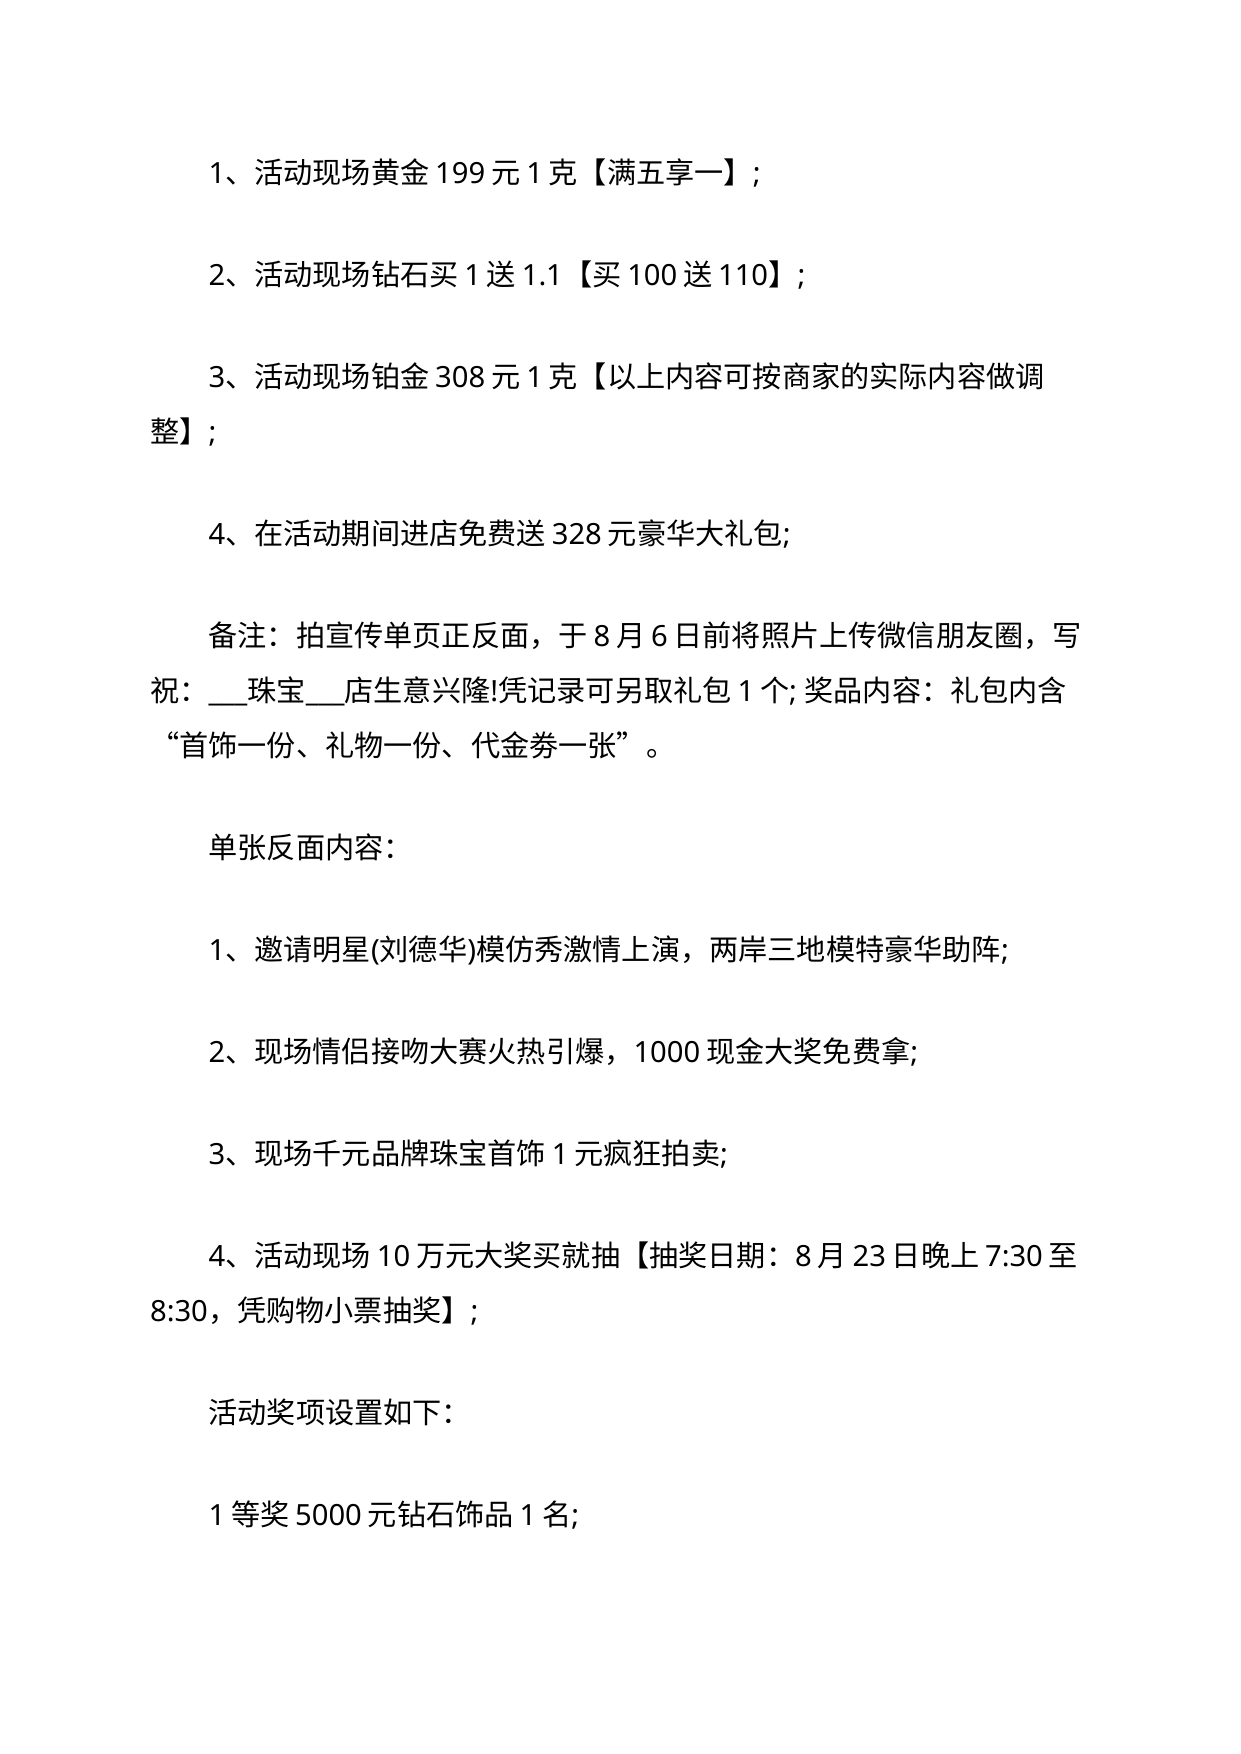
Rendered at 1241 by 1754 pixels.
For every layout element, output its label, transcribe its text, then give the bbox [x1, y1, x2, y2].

text 1等奖5000元钻石饰品1名; [150, 1491, 1090, 1533]
text 1、活动现场黄金199元1克【满五享一】; [150, 150, 1090, 192]
text 3、现场千元品牌珠宝首饰1元疯狂拍卖; [150, 1130, 1090, 1173]
text 4、活动现场10万元大奖买就抽【抽奖日期：8月23日晚上7:30至8:30，凭购物小票抽奖】; [150, 1232, 1090, 1330]
text 1、邀请明星(刘德华)模仿秀激情上演，两岸三地模特豪华助阵; [150, 926, 1090, 969]
text 2、活动现场钻石买1送1.1【买100送110】; [150, 252, 1090, 294]
text 活动奖项设置如下： [150, 1389, 1090, 1432]
text 4、在活动期间进店免费送328元豪华大礼包; [150, 511, 1090, 553]
text 单张反面内容： [150, 825, 1090, 867]
text 3、活动现场铂金308元1克【以上内容可按商家的实际内容做调整】; [150, 354, 1090, 451]
text 2、现场情侣接吻大赛火热引爆，1000现金大奖免费拿; [150, 1028, 1090, 1071]
text 备注：拍宣传单页正反面，于8月6日前将照片上传微信朋友圈，写祝：___珠宝___店生意兴隆!凭记录可另取礼包1个; 奖品内容：礼包内含“首饰一份、礼物一份、代金劵一张”。 [150, 613, 1090, 765]
